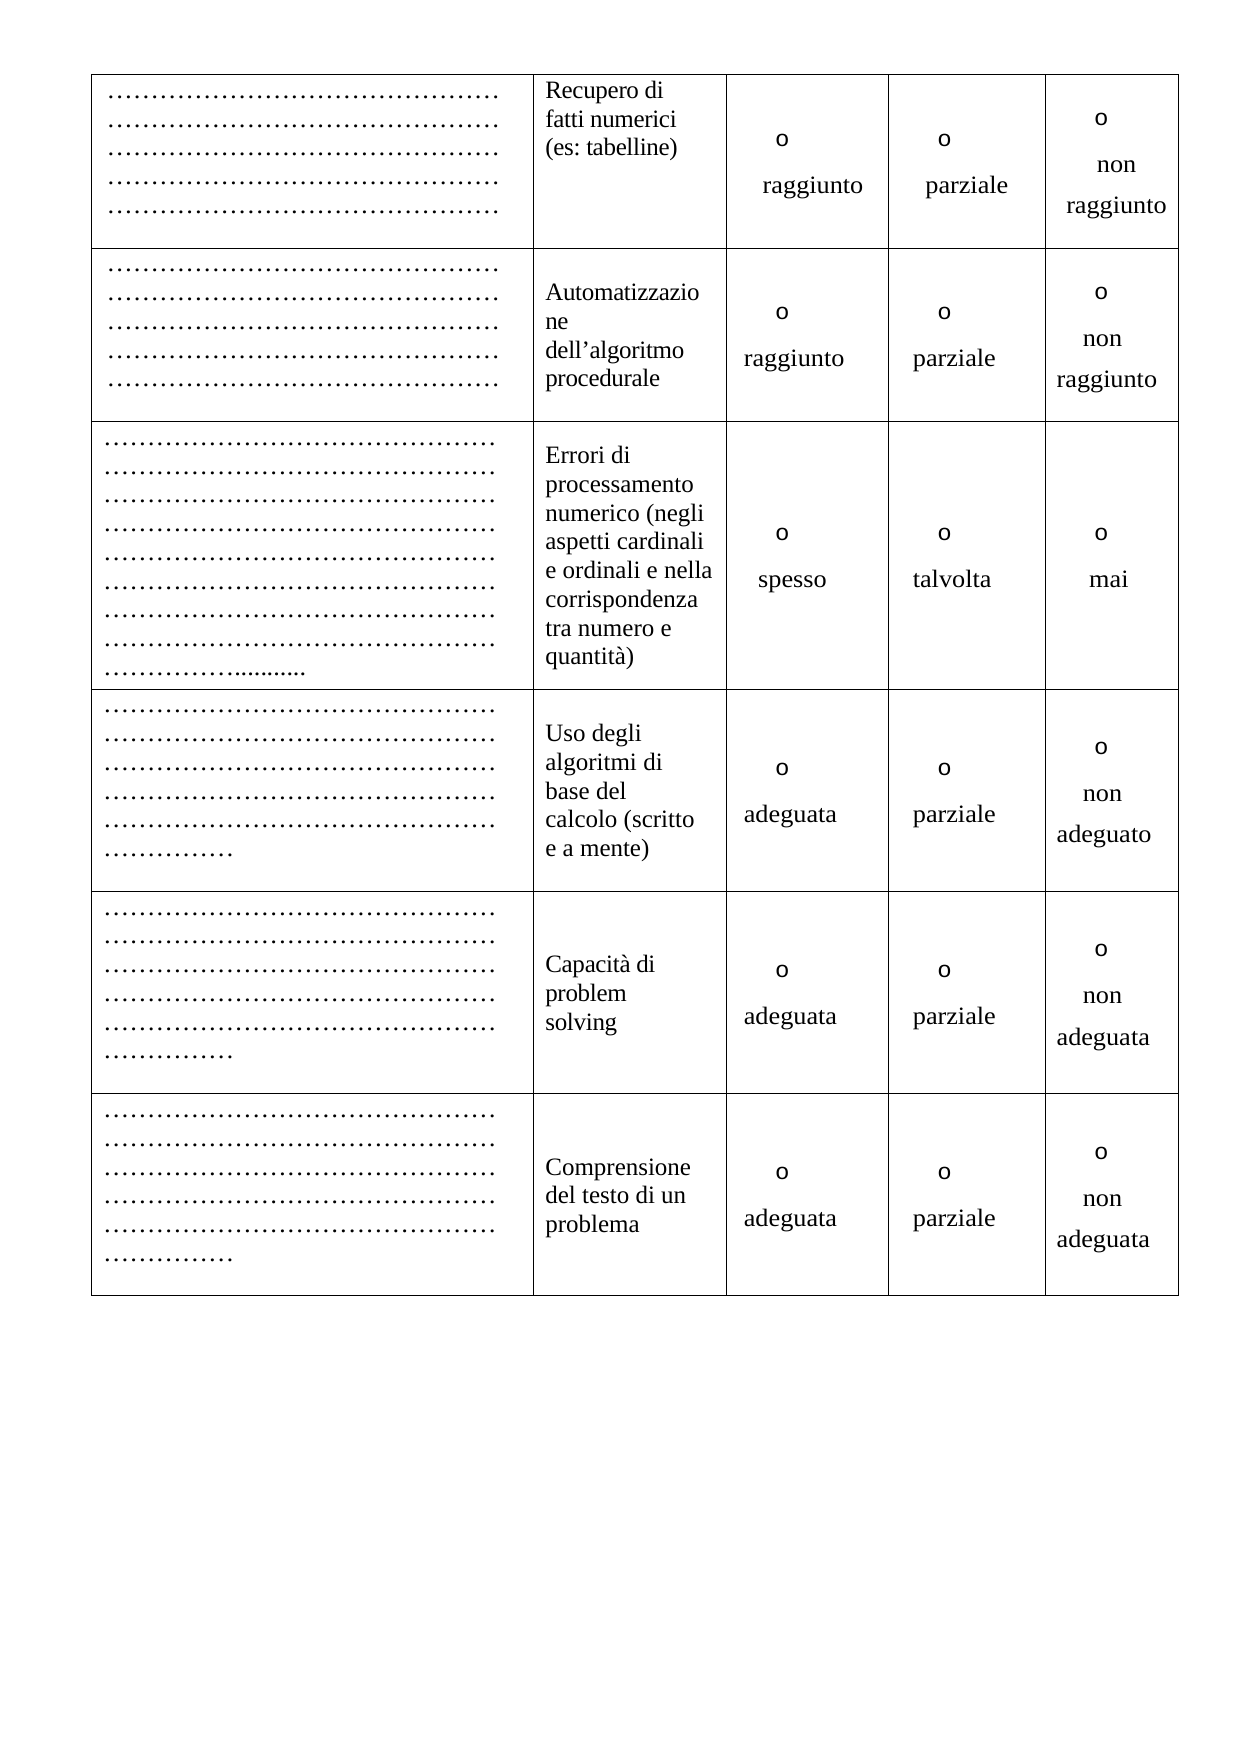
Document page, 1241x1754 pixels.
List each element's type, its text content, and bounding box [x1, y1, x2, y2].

table_cell …………………………………………………………………………………………………………………………………………………………………………………………………………………… [92, 1094, 533, 1295]
table_cell non raggiunto [1046, 75, 1178, 247]
table_cell raggiunto [727, 249, 888, 421]
table_cell adeguata [727, 690, 888, 891]
table_cell talvolta [889, 422, 1045, 688]
table_cell spesso [727, 422, 888, 688]
table_cell adeguata [727, 1094, 888, 1295]
table_cell ……………………………………………………………………………………………………………………………………………………………………………………………………………………………………………………………………………………………………………………………………………........... [92, 422, 533, 688]
table_cell Automatizzazione dell’algoritmo procedurale [534, 249, 726, 421]
table_cell non adeguata [1046, 1094, 1178, 1295]
table_cell raggiunto [727, 75, 888, 247]
table_cell Errori di processamento numerico (negli aspetti cardinali e ordinali e nella corrispondenza tra numero e quantità) [534, 422, 726, 688]
table_cell …………………………………………………………………………………………………………………………………………………………………………………………………………………… [92, 892, 533, 1093]
table_cell parziale [889, 249, 1045, 421]
table_cell Uso degli algoritmi di base del calcolo (scritto e a mente) [534, 690, 726, 891]
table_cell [92, 249, 533, 421]
table_cell parziale [889, 75, 1045, 247]
table_cell parziale [889, 1094, 1045, 1295]
table_cell adeguata [727, 892, 888, 1093]
table_cell …………………………………………………………………………………………………………………………………………………………………………………………………………………… [92, 690, 533, 891]
table_cell mai [1046, 422, 1178, 688]
table_cell non adeguata [1046, 892, 1178, 1093]
table_cell non raggiunto [1046, 249, 1178, 421]
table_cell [92, 75, 533, 247]
table_cell parziale [889, 690, 1045, 891]
table_cell non adeguato [1046, 690, 1178, 891]
table_cell Recupero di fatti numerici (es: tabelline) [534, 75, 726, 247]
table_cell parziale [889, 892, 1045, 1093]
table_cell Comprensione del testo di un problema [534, 1094, 726, 1295]
table_cell Capacità di problem solving [534, 892, 726, 1093]
